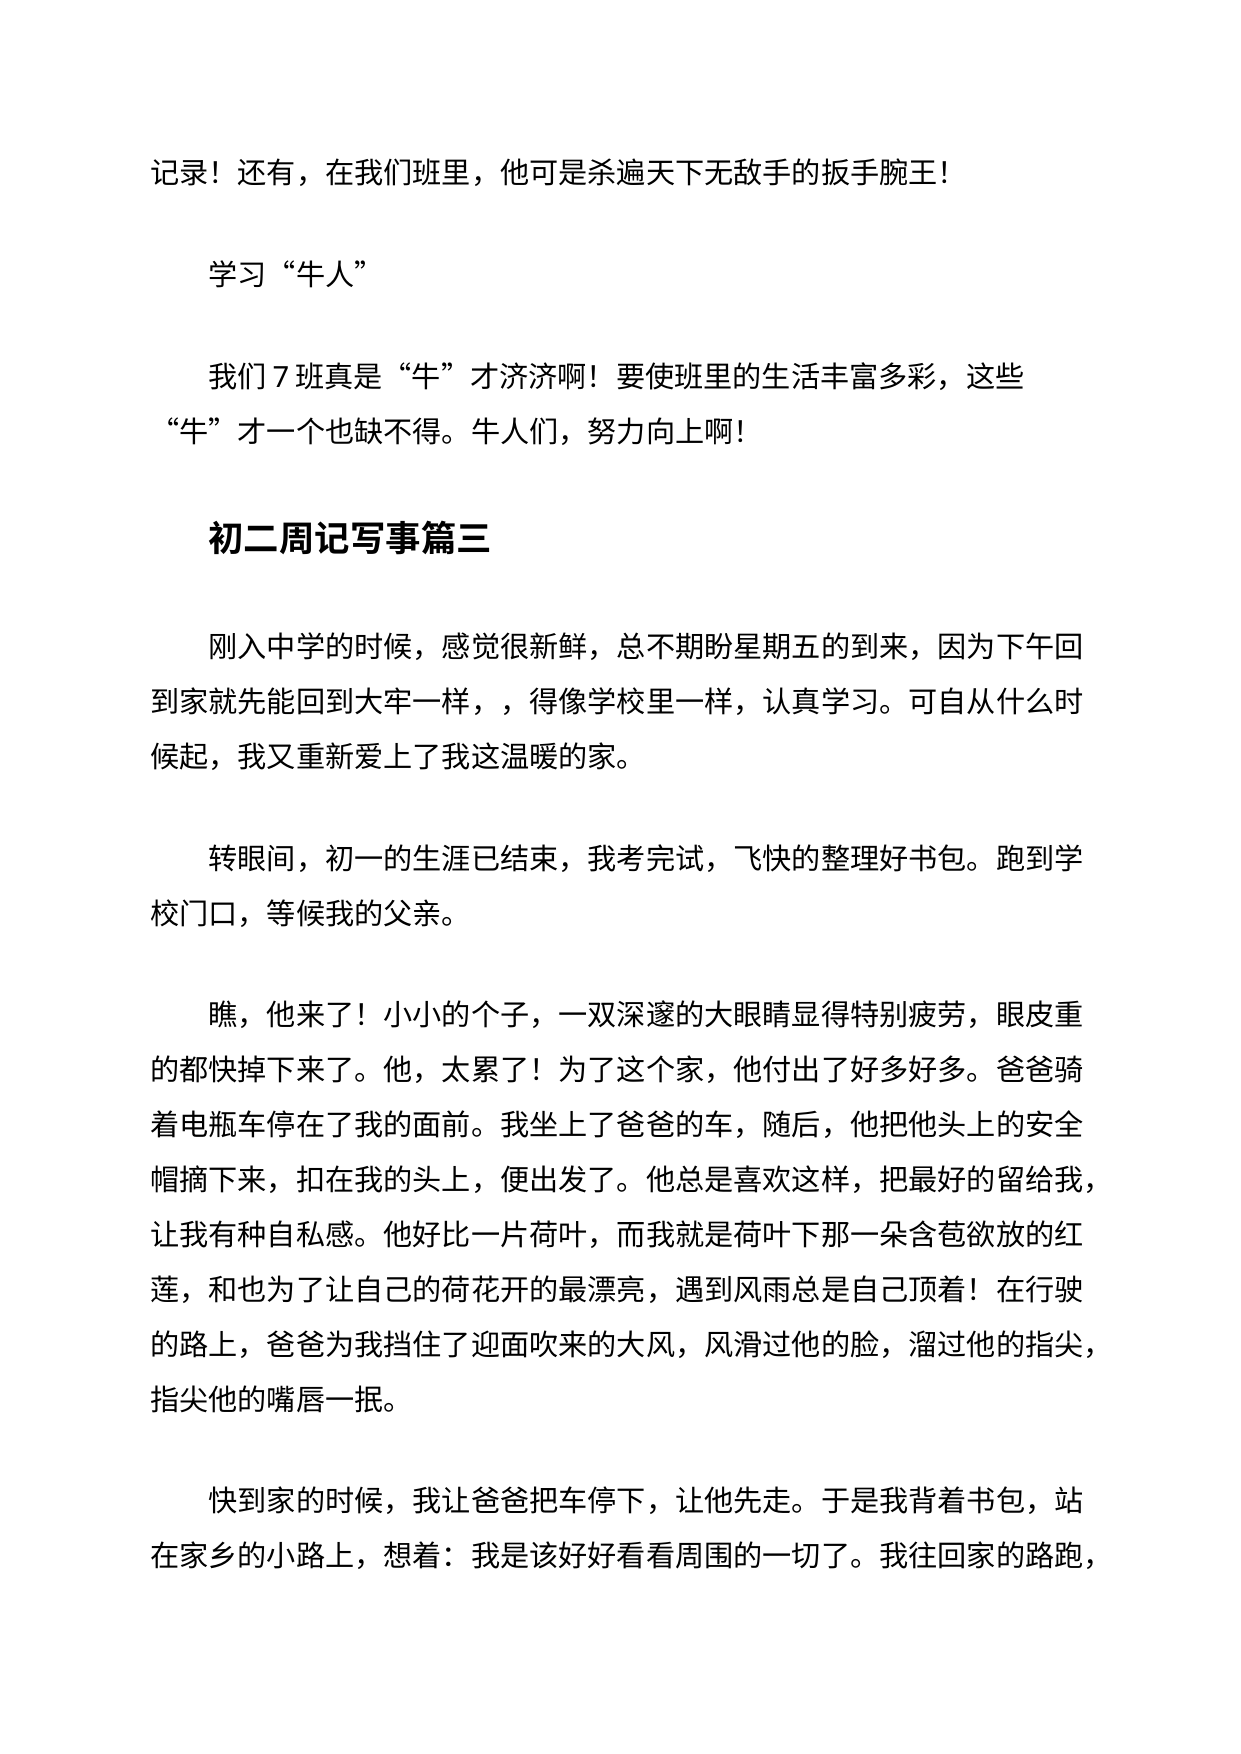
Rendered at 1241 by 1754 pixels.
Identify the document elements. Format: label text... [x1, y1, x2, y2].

text 我们7班真是“牛”才济济啊！要使班里的生活丰富多彩，这些“牛”才一个也缺不得。牛人们，努力向上啊！ [150, 353, 1090, 451]
text 刚入中学的时候，感觉很新鲜，总不期盼星期五的到来，因为下午回到家就先能回到大牢一样，，得像学校里一样，认真学习。可自从什么时候起，我又重新爱上了我这温暖的家。 [150, 624, 1090, 776]
text 瞧，他来了！小小的个子，一双深邃的大眼睛显得特别疲劳，眼皮重的都快掉下来了。他，太累了！为了这个家，他付出了好多好多。爸爸骑着电瓶车停在了我的面前。我坐上了爸爸的车，随后，他把他头上的安全帽摘下来，扣在我的头上，便出发了。他总是喜欢这样，把最好的留给我，让我有种自私感。他好比一片荷叶，而我就是荷叶下那一朵含苞欲放的红莲，和也为了让自己的荷花开的最漂亮，遇到风雨总是自己顶着！在行驶的路上，爸爸为我挡住了迎面吹来的大风，风滑过他的脸，溜过他的指尖，指尖他的嘴唇一抿。 [150, 992, 1090, 1418]
text 学习“牛人” [150, 252, 1090, 294]
text 转眼间，初一的生涯已结束，我考完试，飞快的整理好书包。跑到学校门口，等候我的父亲。 [150, 835, 1090, 932]
text 初二周记写事篇三 [150, 510, 1090, 562]
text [150, 150, 1090, 192]
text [150, 1478, 1090, 1575]
